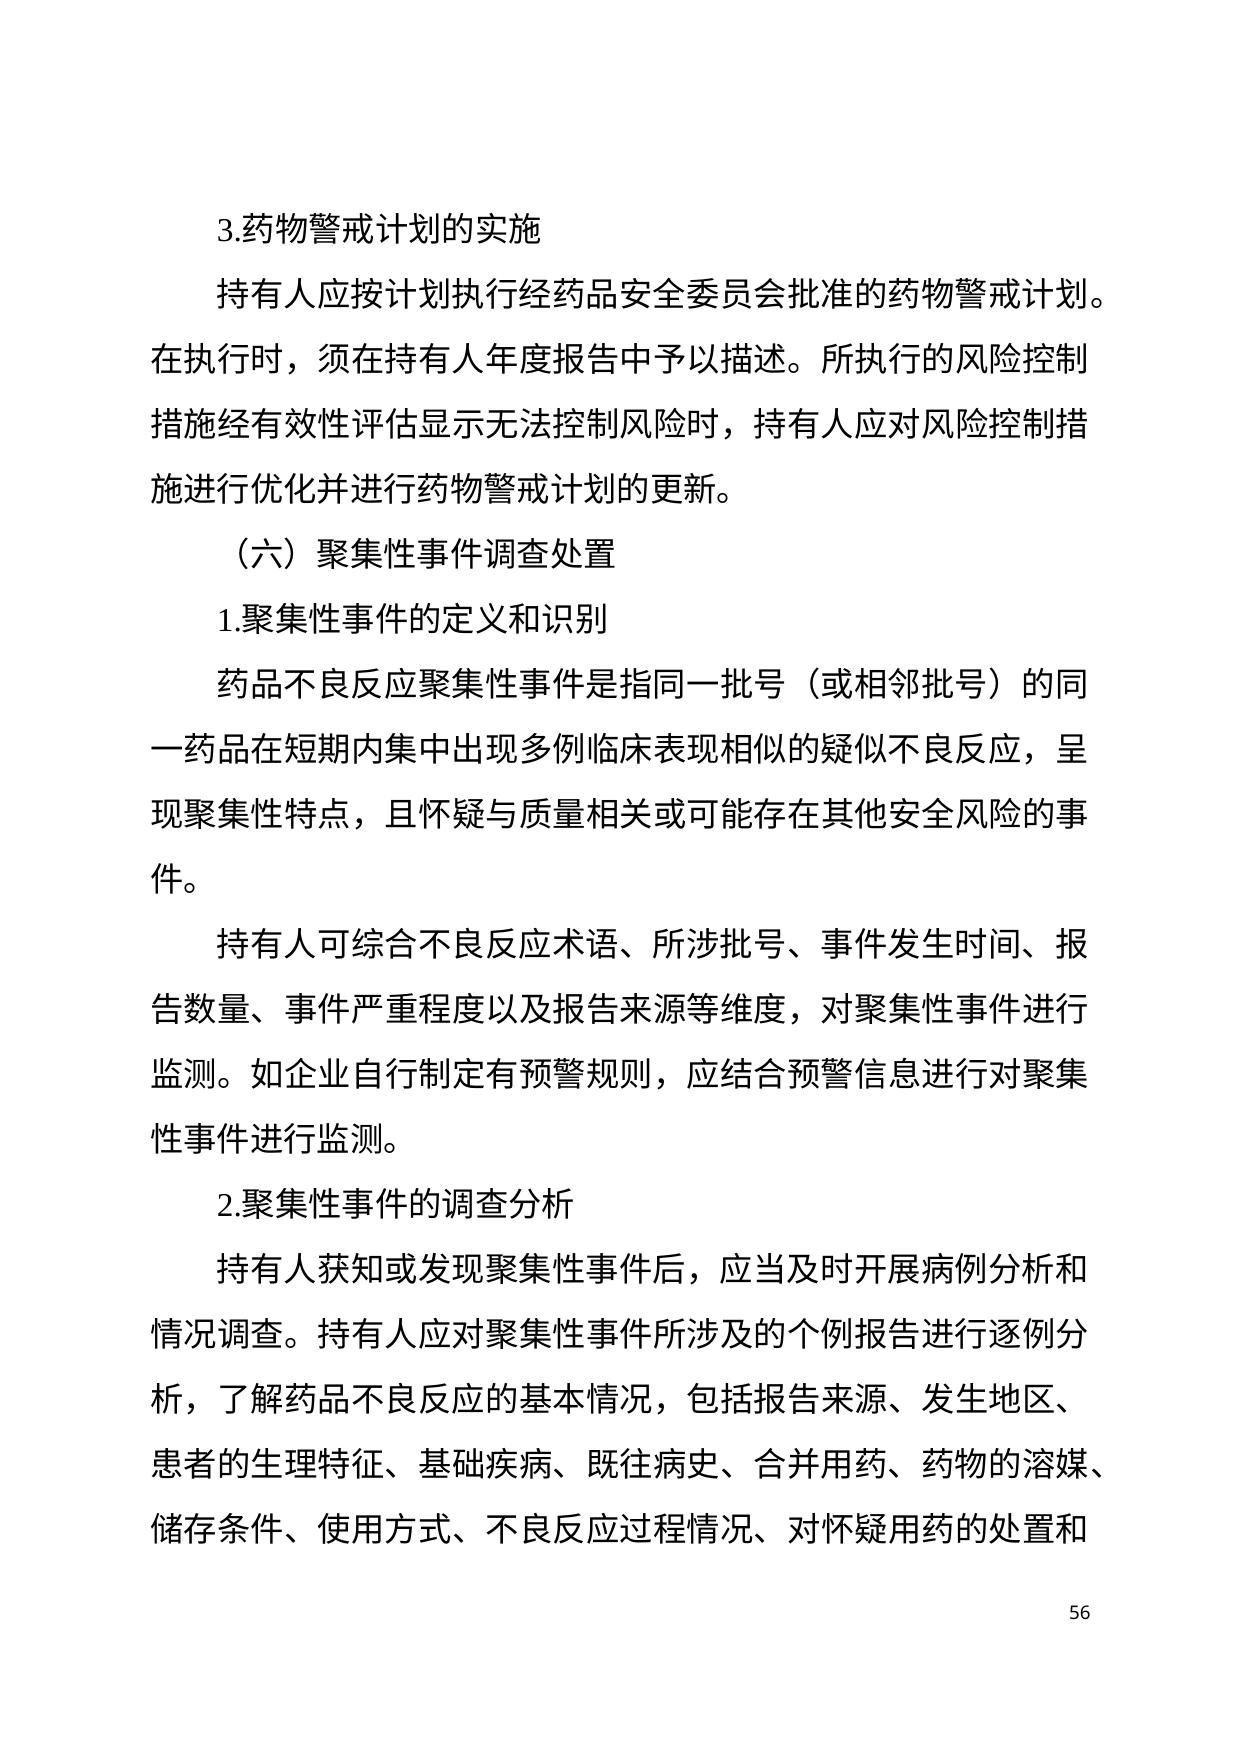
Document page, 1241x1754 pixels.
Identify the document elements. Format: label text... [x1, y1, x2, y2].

text 持有人应按计划执行经药品安全委员会批准的药物警戒计划。在执行时，须在持有人年度报告中予以描述。所执行的风险控制措施经有效性评估显示无法控制风险时，持有人应对风险控制措施进行优化并进行药物警戒计划的更新。 [150, 259, 1090, 519]
text 药品不良反应聚集性事件是指同一批号（或相邻批号）的同一药品在短期内集中出现多例临床表现相似的疑似不良反应，呈现聚集性特点，且怀疑与质量相关或可能存在其他安全风险的事件。 [150, 649, 1090, 909]
text （六）聚集性事件调查处置 [150, 519, 1090, 584]
text 3.药物警戒计划的实施 [150, 194, 1090, 259]
text 2.聚集性事件的调查分析 [150, 1169, 1090, 1234]
text 1.聚集性事件的定义和识别 [150, 584, 1090, 649]
text 持有人可综合不良反应术语、所涉批号、事件发生时间、报告数量、事件严重程度以及报告来源等维度，对聚集性事件进行监测。如企业自行制定有预警规则，应结合预警信息进行对聚集性事件进行监测。 [150, 909, 1090, 1169]
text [150, 1234, 1090, 1559]
